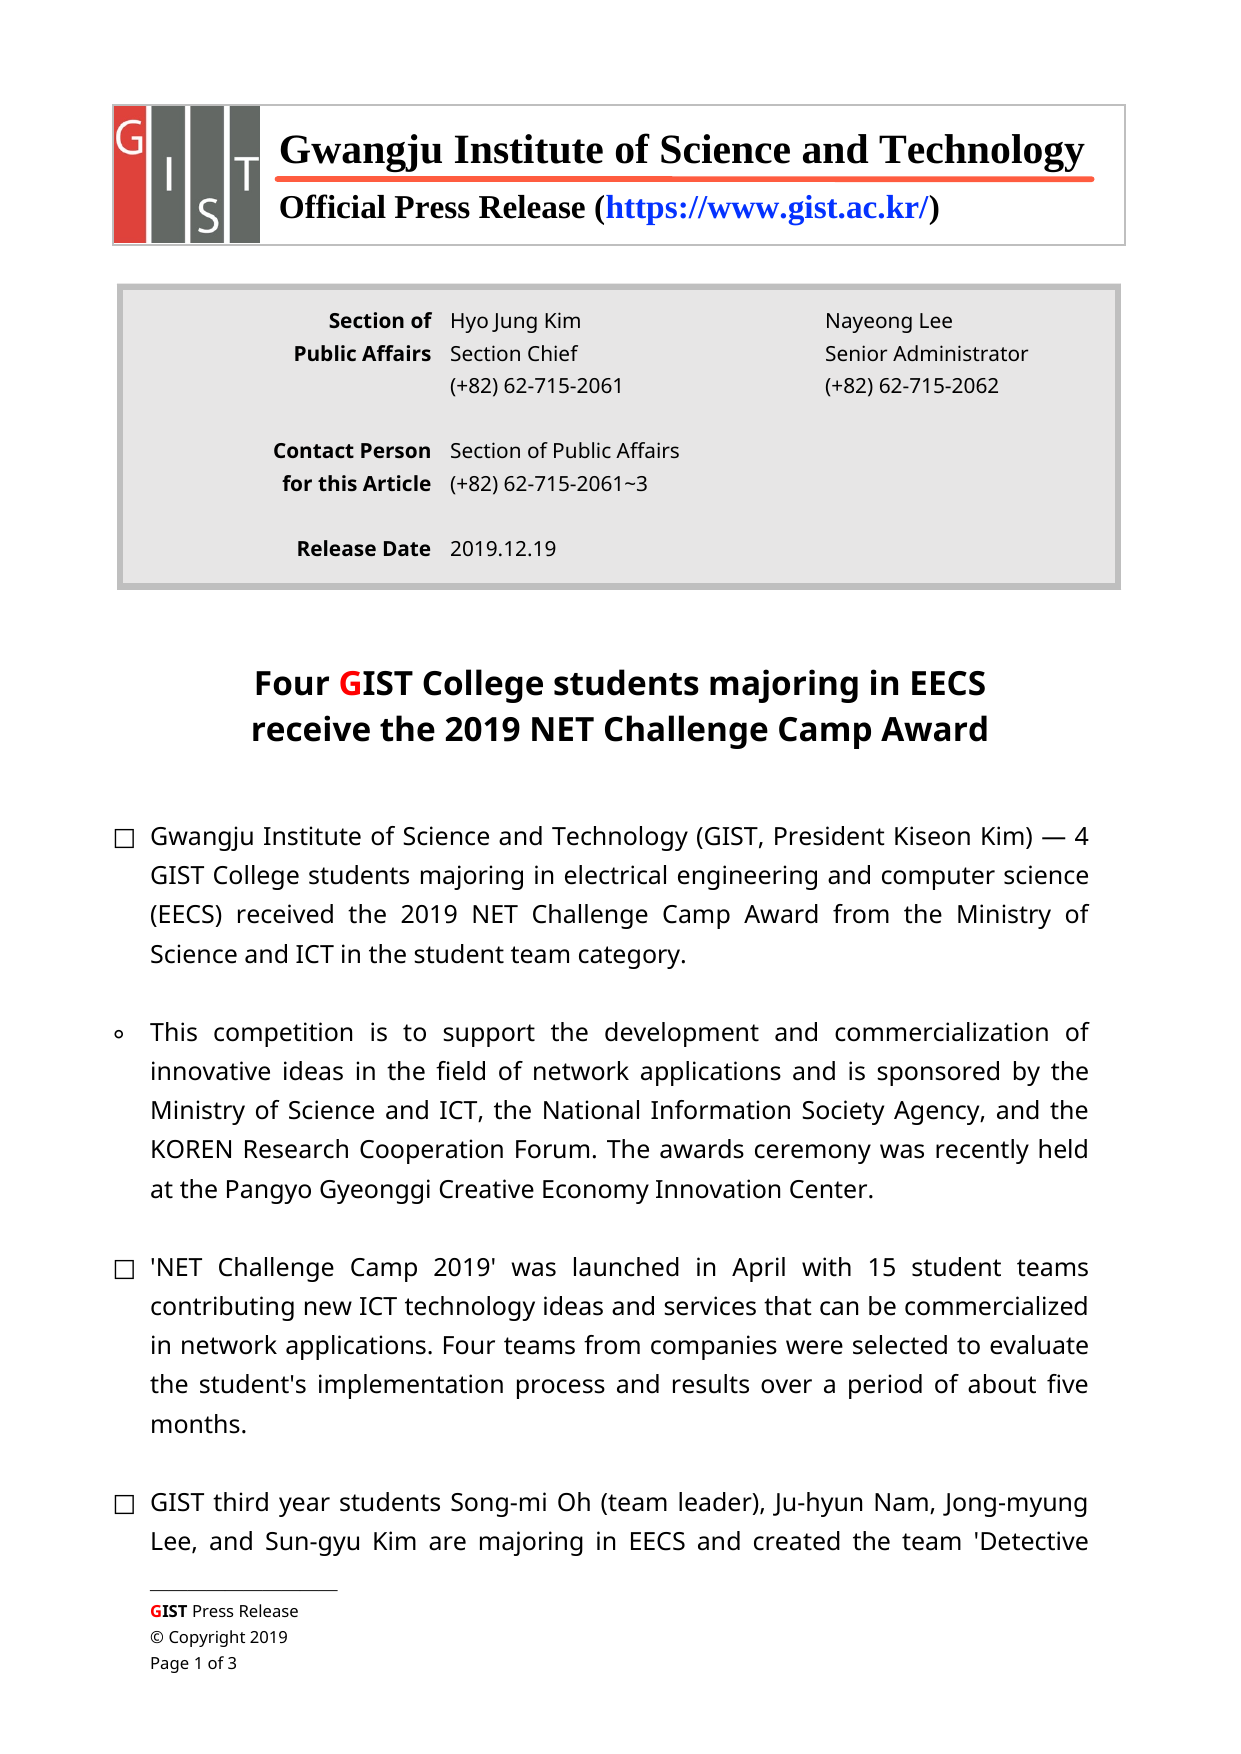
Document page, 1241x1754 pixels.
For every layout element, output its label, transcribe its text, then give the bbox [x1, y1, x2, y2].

text Section of Hyo Jung Kim Nayeong Lee [123, 298, 1115, 330]
picture [114, 106, 260, 243]
text Contact Person Section of Public Affairs [123, 428, 1115, 461]
text Gwangju Institute of Science and Technology [260, 124, 1090, 172]
text ∘ This competition is to support the development and commercialization of innovative ideas in the field of network applications and is sponsored by the Ministry of Science and ICT, the National Information Society Agency, and the KOREN Research Cooperation Forum. The awards ceremony was recently held at the Pangyo Gyeonggi Creative Economy Innovation Center. [112, 1015, 1090, 1205]
text □ 'NET Challenge Camp 2019' was launched in April with 15 student teams contributing new ICT technology ideas and services that can be commercialized in network applications. Four teams from companies were selected to evaluate the student's implementation process and results over a period of about five months. [112, 1250, 1090, 1440]
text receive the 2019 NET Challenge Camp Award [150, 705, 1090, 751]
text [112, 1485, 1090, 1558]
text □ Gwangju Institute of Science and Technology (GIST, President Kiseon Kim) — 4 GIST College students majoring in electrical engineering and computer science (EECS) received the 2019 NET Challenge Camp Award from the Ministry of Science and ICT in the student team category. [112, 819, 1090, 970]
text Public Affairs Section Chief Senior Administrator [123, 330, 1115, 363]
text (+82) 62-715-2061 (+82) 62-715-2062 [123, 363, 1115, 396]
text Four GIST College students majoring in EECS [150, 660, 1090, 705]
text for this Article (+82) 62-715-2061~3 [123, 461, 1115, 493]
text Official Press Release (https://www.gist.ac.kr/) [260, 188, 1090, 226]
text Release Date 2019.12.19 [123, 526, 1115, 559]
